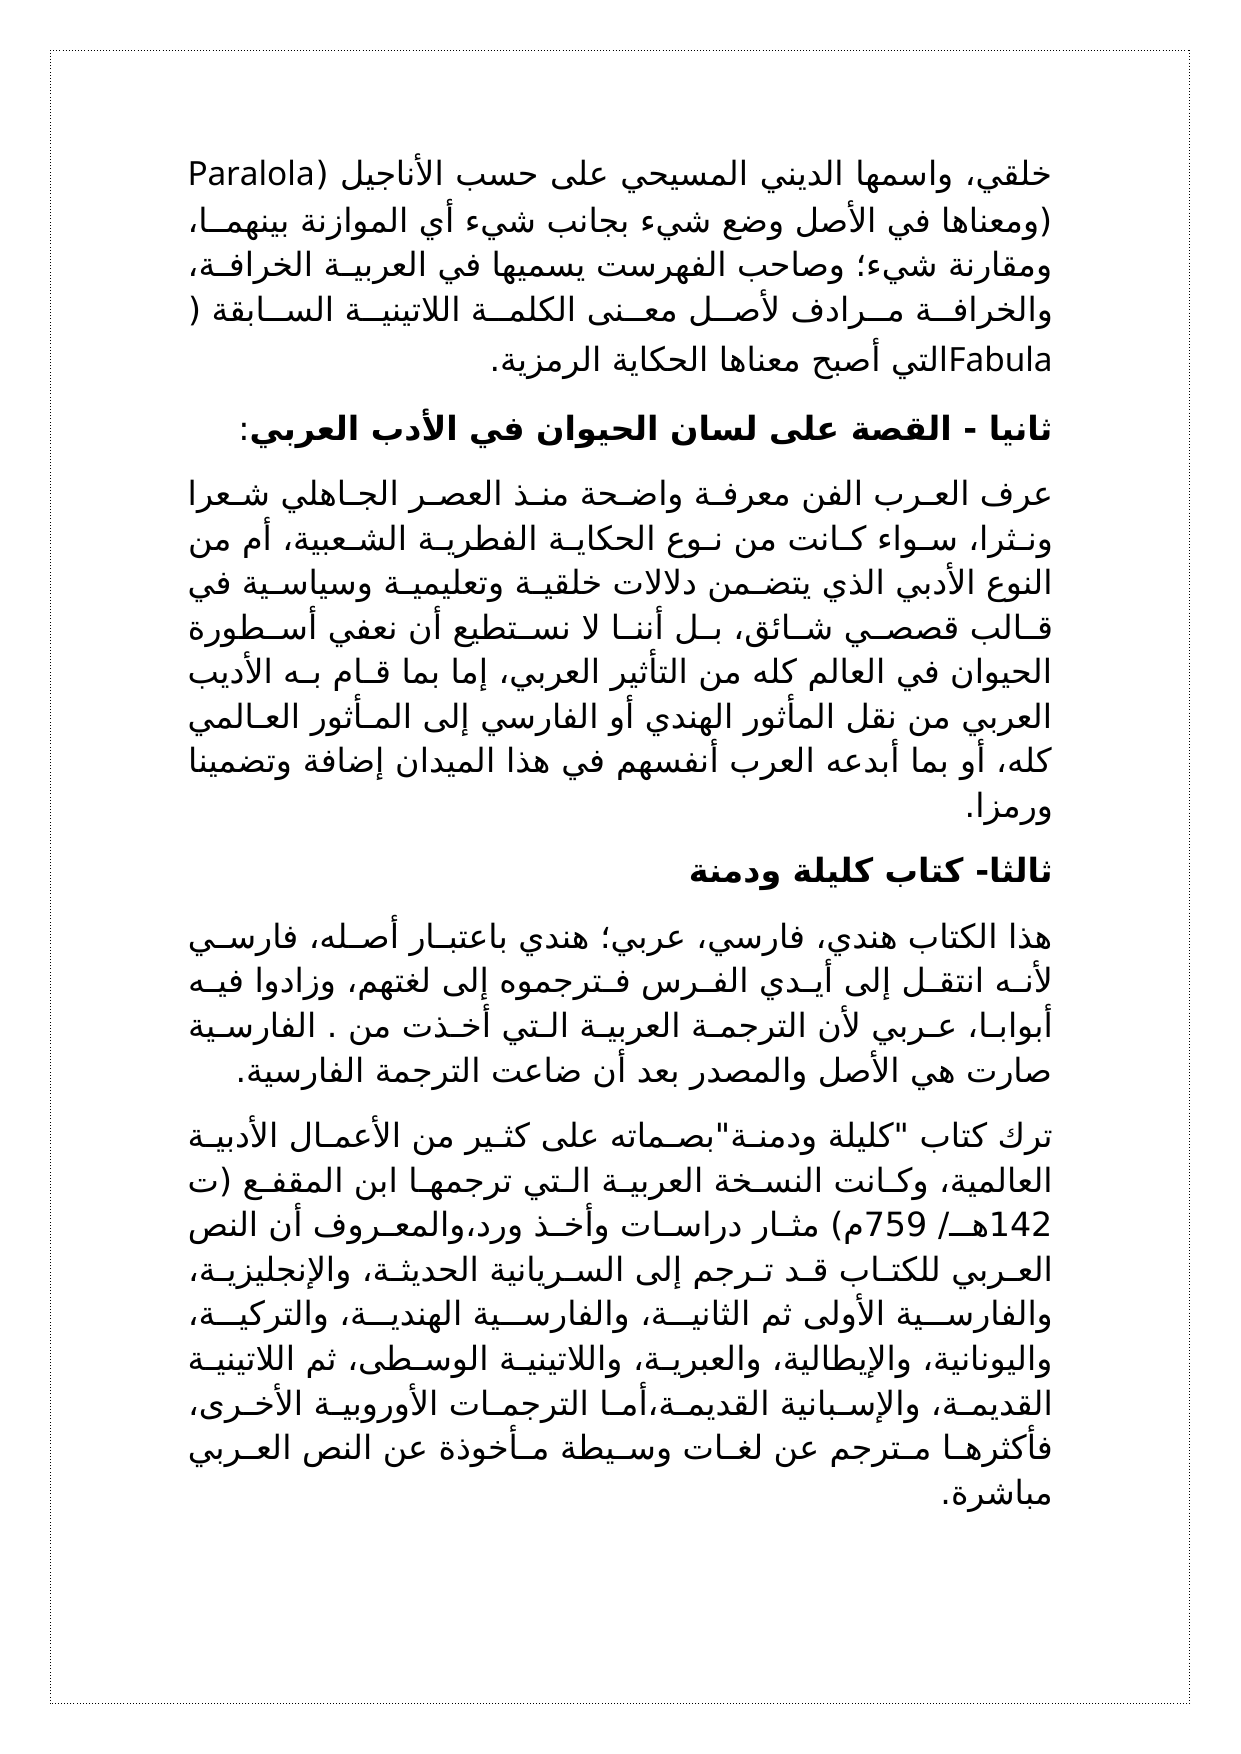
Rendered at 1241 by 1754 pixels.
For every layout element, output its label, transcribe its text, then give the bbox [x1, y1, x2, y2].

text هذا الكتاب هندي، فارسي، عربي؛ هندي باعتبار أصله، فارسي لأنه انتقل إلى أيدي الفرس فترجموه إلى لغتهم، وزادوا فيه أبوابا، عربي لأن الترجمة العربية التي أخذت من . الفارسية صارت هي الأصل والمصدر بعد أن ضاعت الترجمة الفارسية. [187, 917, 1053, 1090]
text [187, 150, 1053, 381]
text ثانيا - القصة على لسان الحيوان في الأدب العربي: [187, 409, 1053, 448]
text ترك كتاب "كليلة ودمنة"بصماته على كثير من الأعمال الأدبية العالمية، وكانت النسخة العربية التي ترجمها ابن المقفع (ت 142هـ/ 759م) مثار دراسات وأخذ ورد،والمعروف أن النص العربي للكتاب قد ترجم إلى السريانية الحديثة، والإنجليزية، والفارسية الأولى ثم الثانية، والفارسية الهندية، والتركية، واليونانية، والإيطالية، والعبرية، واللاتينية الوسطى، ثم اللاتينية القديمة، والإسبانية القديمة،أما الترجمات الأوروبية الأخرى، فأكثرها مترجم عن لغات وسيطة مأخوذة عن النص العربي مباشرة. [187, 1116, 1053, 1512]
text ثالثا- كتاب كليلة ودمنة [187, 852, 1053, 891]
text عرف العرب الفن معرفة واضحة منذ العصر الجاهلي شعرا ونثرا، سواء كانت من نوع الحكاية الفطرية الشعبية، أم من النوع الأدبي الذي يتضمن دلالات خلقية وتعليمية وسياسية في قالب قصصي شائق، بل أننا لا نستطيع أن نعفي أسطورة الحيوان في العالم كله من التأثير العربي، إما بما قام به الأديب العربي من نقل المأثور الهندي أو الفارسي إلى المأثور العالمي كله، أو بما أبدعه العرب أنفسهم في هذا الميدان إضافة وتضمينا ورمزا. [187, 474, 1053, 825]
